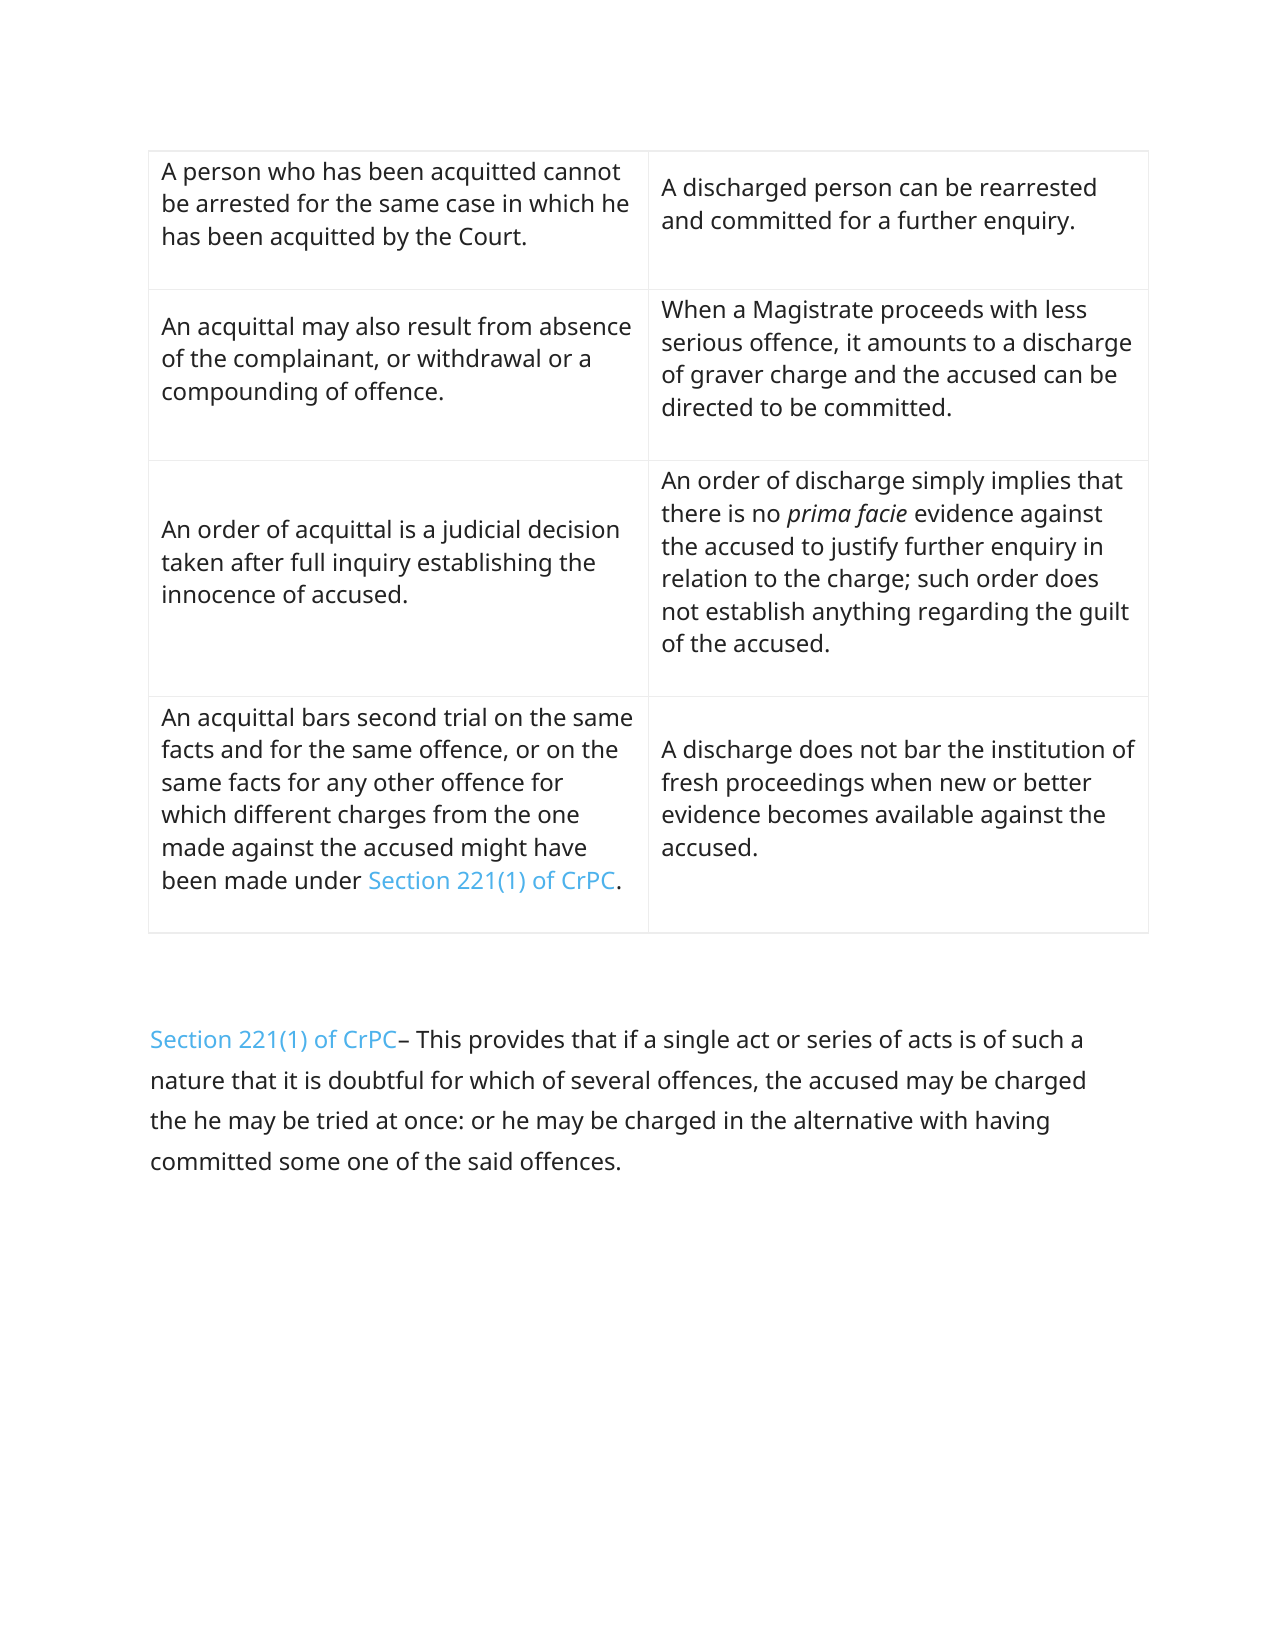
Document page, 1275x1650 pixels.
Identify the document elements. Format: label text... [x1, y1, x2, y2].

table_cell An acquittal bars second trial on the same facts and for the same offence, or on the same facts for any other offence for which different charges from the one made against the accused might have been made under Section 221(1) of CrPC. [149, 697, 648, 932]
table_cell An order of discharge simply implies that there is no prima facie evidence against the accused to justify further enquiry in relation to the charge; such order does not establish anything regarding the guilt of the accused. [649, 461, 1148, 696]
table_cell An order of acquittal is a judicial decision taken after full inquiry establishing the innocence of accused. [149, 461, 648, 696]
text Section 221(1) of CrPC– This provides that if a single act or series of acts is of such a nature that it is doubtful for which of several offences, the accused may be charged the he may be tried at once: or he may be charged in the alternative with having committed some one of the said offences. [150, 1015, 1125, 1177]
table_header A discharged person can be rearrested and committed for a further enquiry. [649, 152, 1148, 288]
table_cell An acquittal may also result from absence of the complainant, or withdrawal or a compounding of offence. [149, 290, 648, 459]
table_cell A discharge does not bar the institution of fresh proceedings when new or better evidence becomes available against the accused. [649, 697, 1148, 932]
table_header A person who has been acquitted cannot be arrested for the same case in which he has been acquitted by the Court. [149, 152, 648, 288]
table_cell When a Magistrate proceeds with less serious offence, it amounts to a discharge of graver charge and the accused can be directed to be committed. [649, 290, 1148, 459]
